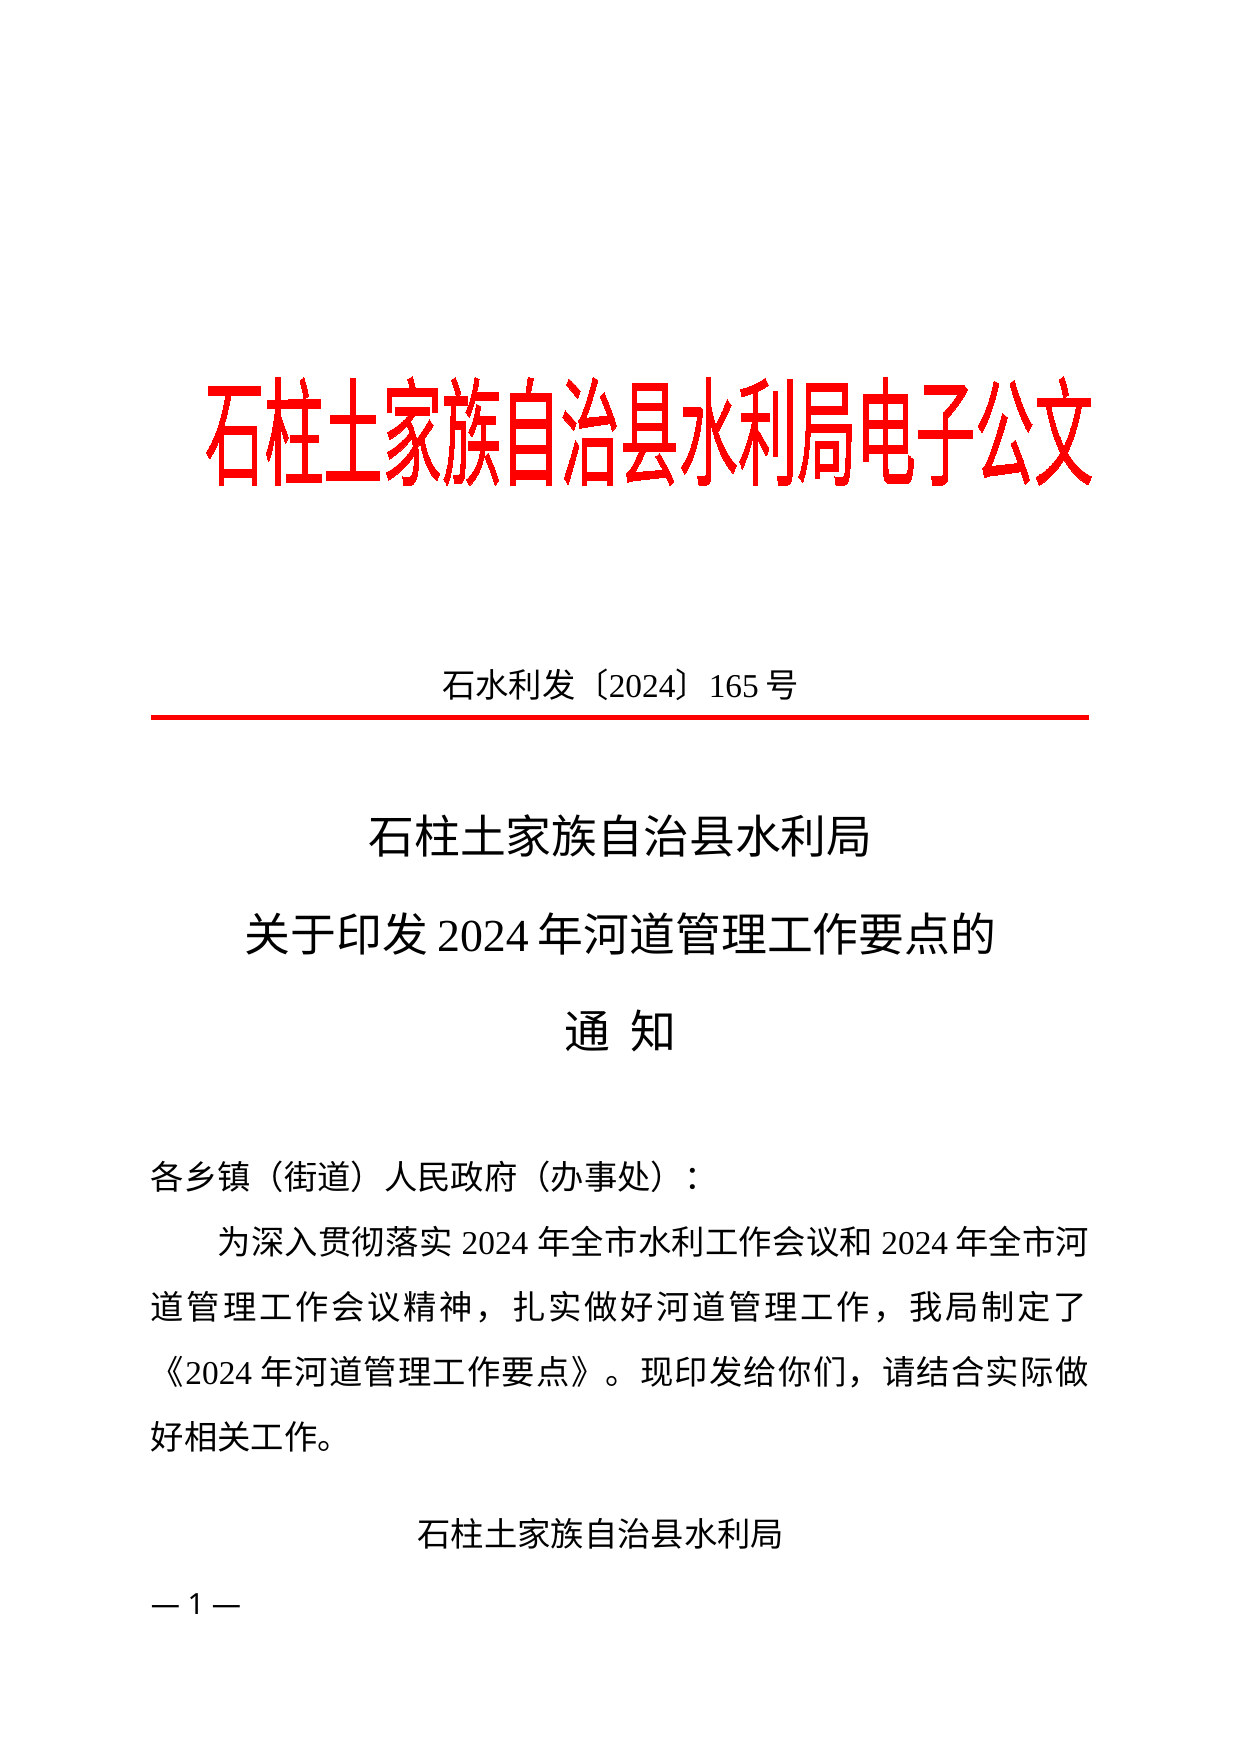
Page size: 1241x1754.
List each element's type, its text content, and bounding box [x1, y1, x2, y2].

text 关于印发2024年河道管理工作要点的 [151, 882, 1089, 980]
text 石柱土家族自治县水利局 [151, 785, 1089, 882]
text 为深入贯彻落实 2024 年全市水利工作会议和2024年全市河道管理工作会议精神，扎实做好河道管理工作，我局制定了《2024年河道管理工作要点》。现印发给你们，请结合实际做好相关工作。 [151, 1207, 1089, 1467]
text 石水利发〔2024〕165号 [151, 650, 1089, 715]
text 石柱土家族自治县水利局 [151, 1500, 1089, 1565]
text 各乡镇（街道）人民政府（办事处）： [151, 1142, 1089, 1207]
text 通 知 [151, 980, 1089, 1077]
